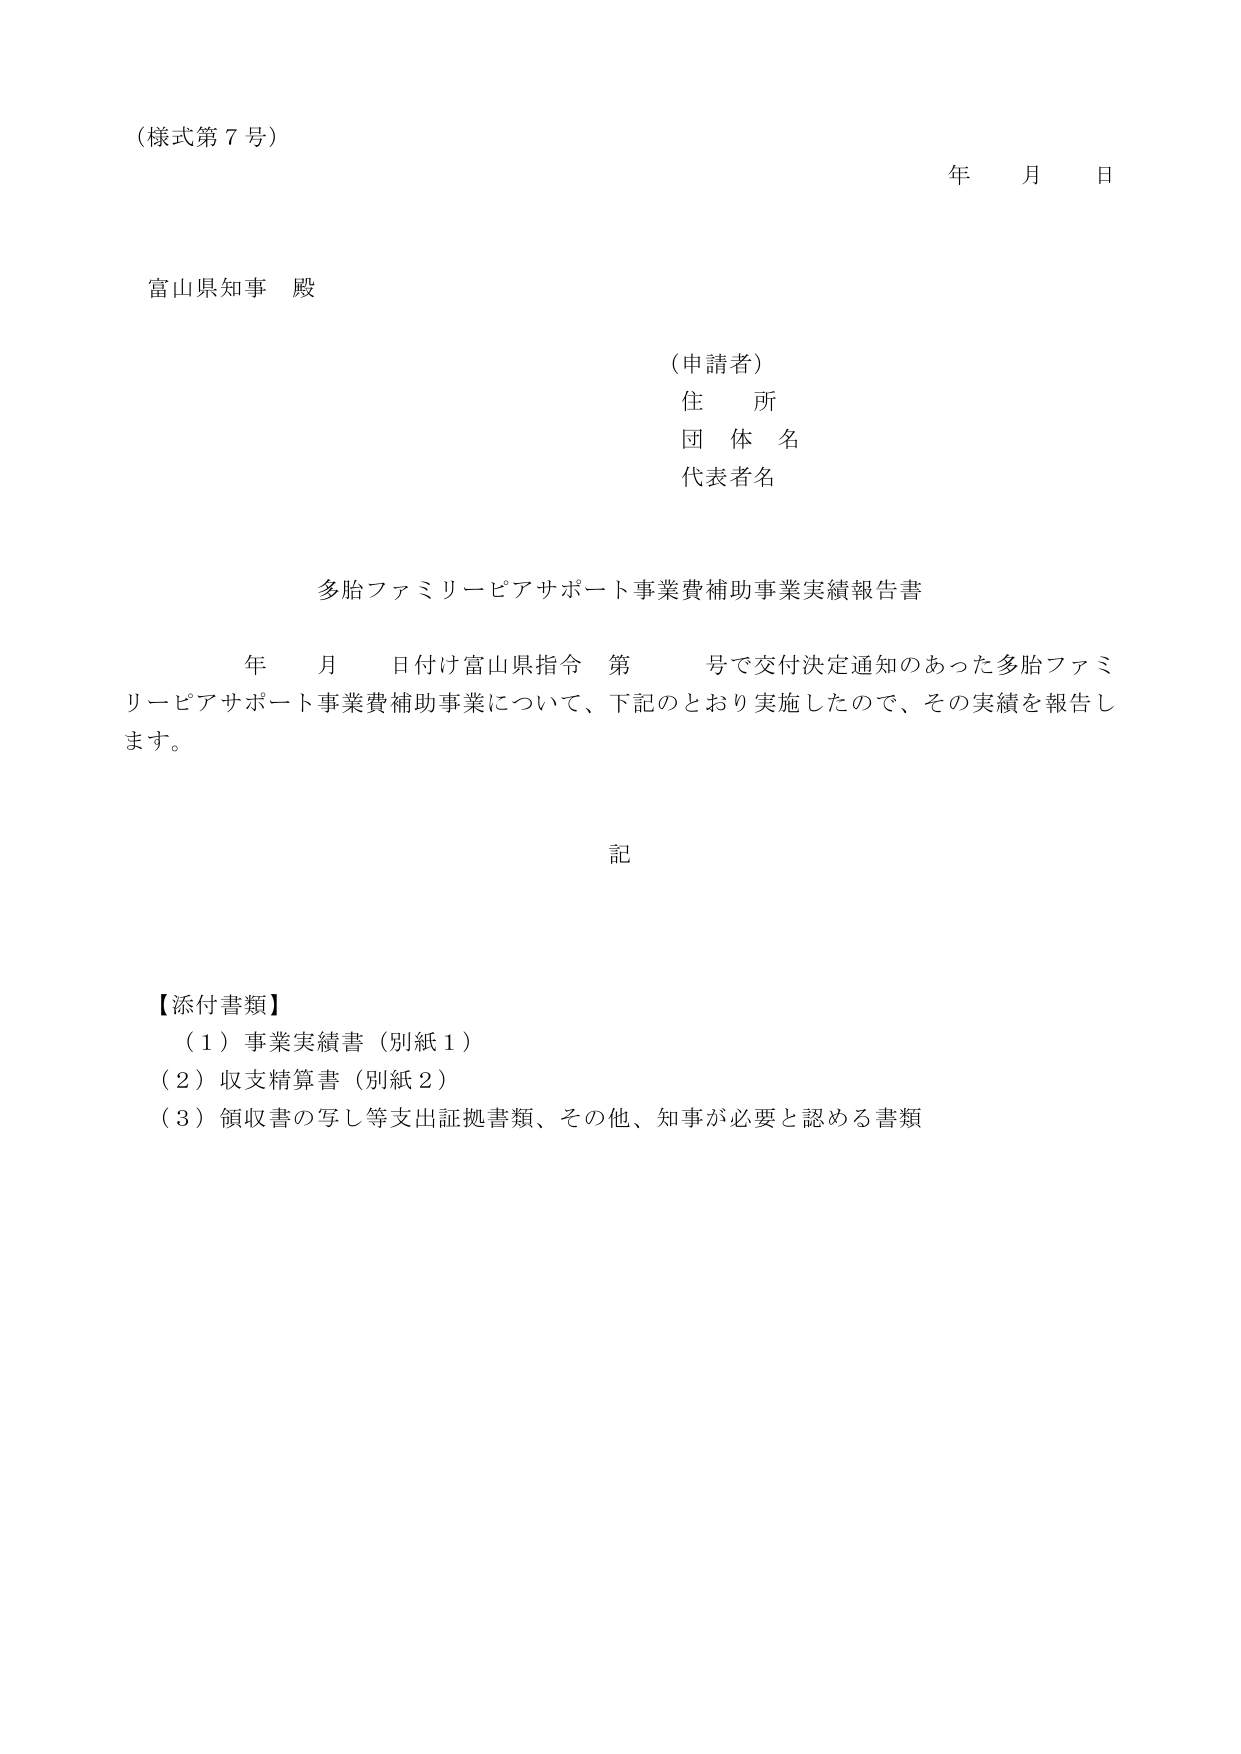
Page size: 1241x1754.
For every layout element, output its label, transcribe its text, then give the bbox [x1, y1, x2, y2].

text 年 月 日 [122, 156, 1118, 194]
text （１）事業実績書（別紙１） [122, 1024, 1118, 1061]
text （申請者） [122, 345, 1118, 383]
text 代表者名 [122, 458, 1118, 496]
text （３）領収書の写し等支出証拠書類、その他、知事が必要と認める書類 [122, 1099, 1118, 1137]
text 富山県知事 殿 [122, 269, 1118, 307]
text （２）収支精算書（別紙２） [122, 1061, 1118, 1099]
text 記 [122, 835, 1118, 873]
text 団 体 名 [122, 420, 1118, 458]
text （様式第７号） [122, 119, 1118, 156]
text 住 所 [122, 383, 1118, 420]
text 【添付書類】 [122, 986, 1118, 1024]
text 年 月 日付け富山県指令 第 号で交付決定通知のあった多胎ファミリーピアサポート事業費補助事業について、下記のとおり実施したので、その実績を報告します。 [122, 647, 1118, 760]
text 多胎ファミリーピアサポート事業費補助事業実績報告書 [122, 571, 1118, 609]
